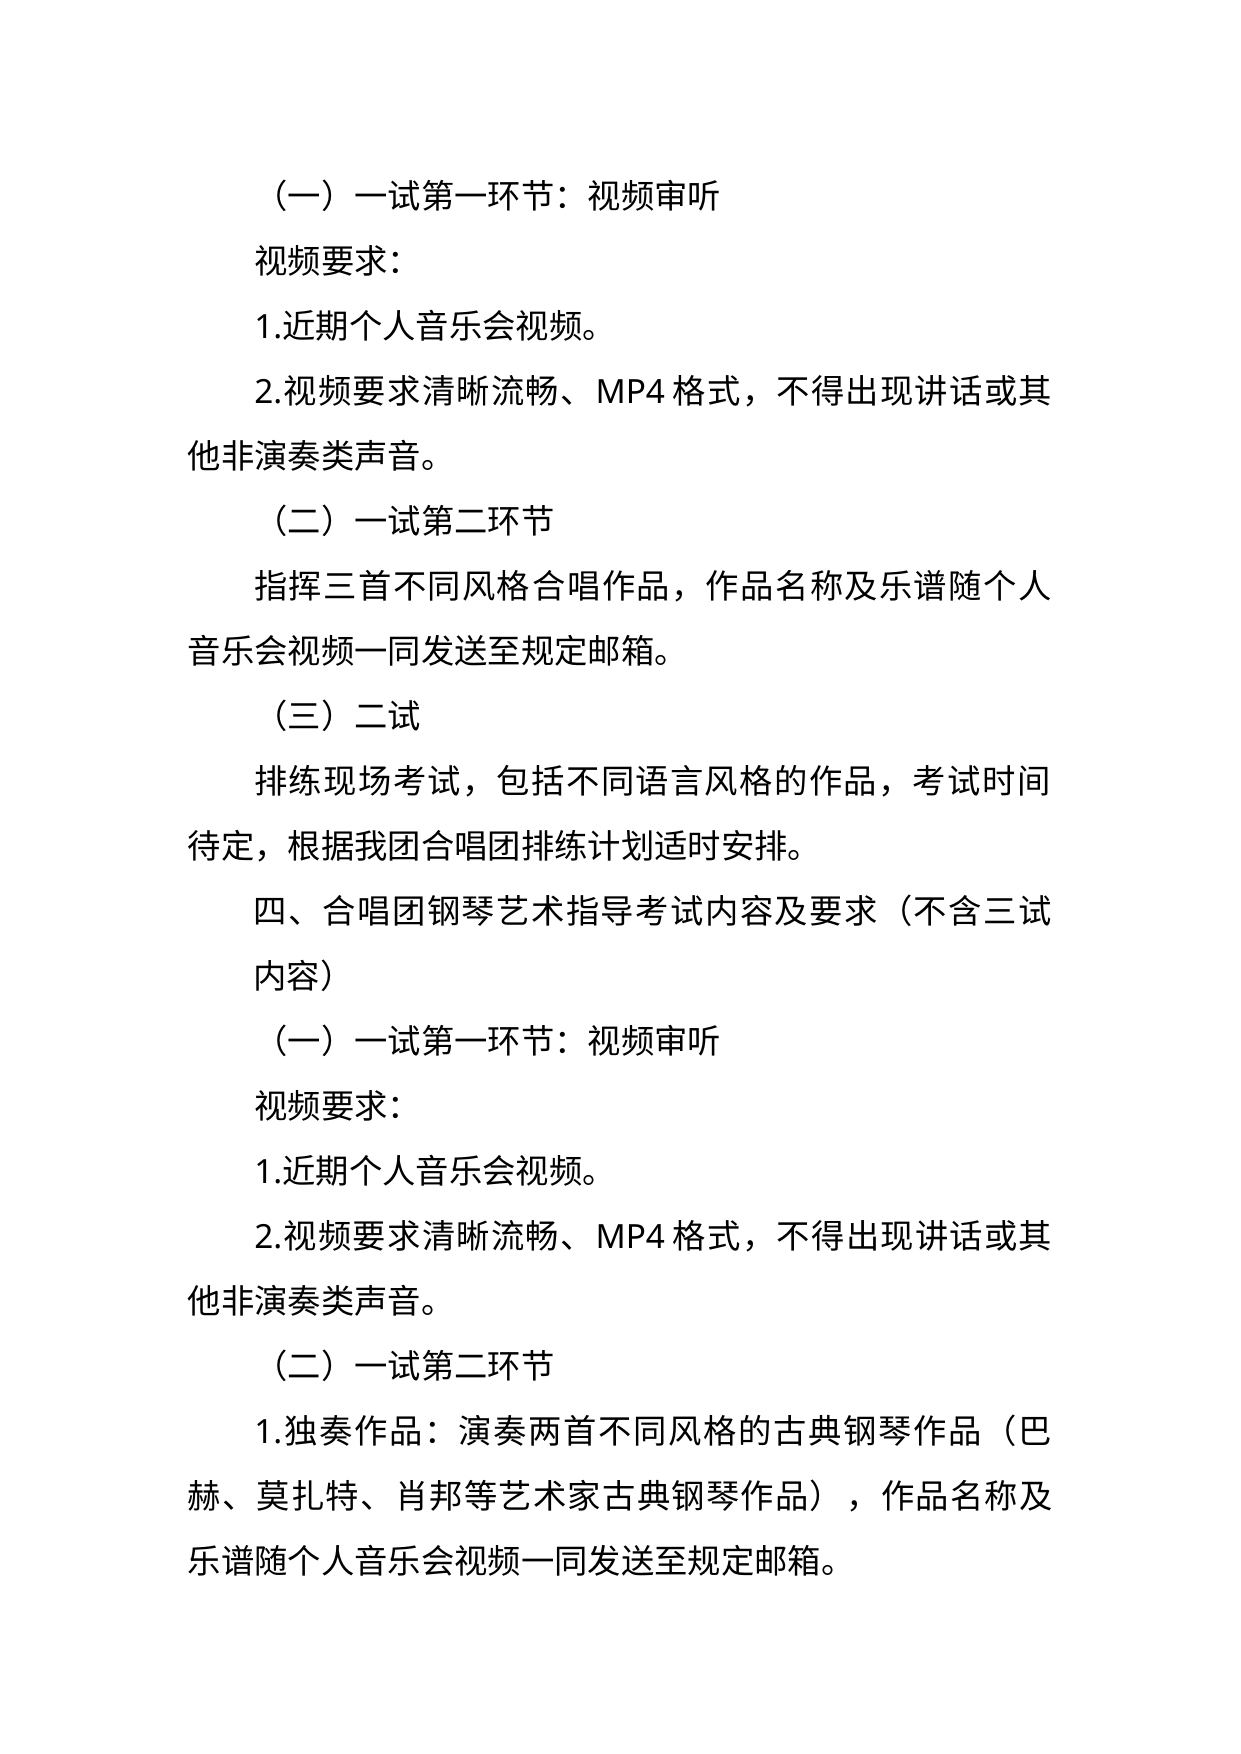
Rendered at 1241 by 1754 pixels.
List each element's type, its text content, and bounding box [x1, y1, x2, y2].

list （一）一试第一环节：视频审听 [187, 162, 1053, 227]
list 1.独奏作品：演奏两首不同风格的古典钢琴作品（巴赫、莫扎特、肖邦等艺术家古典钢琴作品），作品名称及乐谱随个人音乐会视频一同发送至规定邮箱。 [187, 1397, 1053, 1592]
list 视频要求： [187, 1072, 1053, 1137]
list 视频要求： [187, 227, 1053, 292]
list 四、合唱团钢琴艺术指导考试内容及要求（不含三试内容） [253, 877, 1053, 1007]
list 1.近期个人音乐会视频。 [187, 1137, 1053, 1202]
list （二）一试第二环节 [187, 1332, 1053, 1397]
list （一）一试第一环节：视频审听 [187, 1007, 1053, 1072]
list 2.视频要求清晰流畅、MP4格式，不得出现讲话或其他非演奏类声音。 [187, 1202, 1053, 1332]
list （二）一试第二环节 [187, 487, 1053, 552]
list 2.视频要求清晰流畅、MP4格式，不得出现讲话或其他非演奏类声音。 [187, 357, 1053, 487]
list 排练现场考试，包括不同语言风格的作品，考试时间待定，根据我团合唱团排练计划适时安排。 [187, 747, 1053, 877]
list 指挥三首不同风格合唱作品，作品名称及乐谱随个人音乐会视频一同发送至规定邮箱。 [187, 552, 1053, 682]
list 1.近期个人音乐会视频。 [187, 292, 1053, 357]
list （三）二试 [187, 682, 1053, 747]
